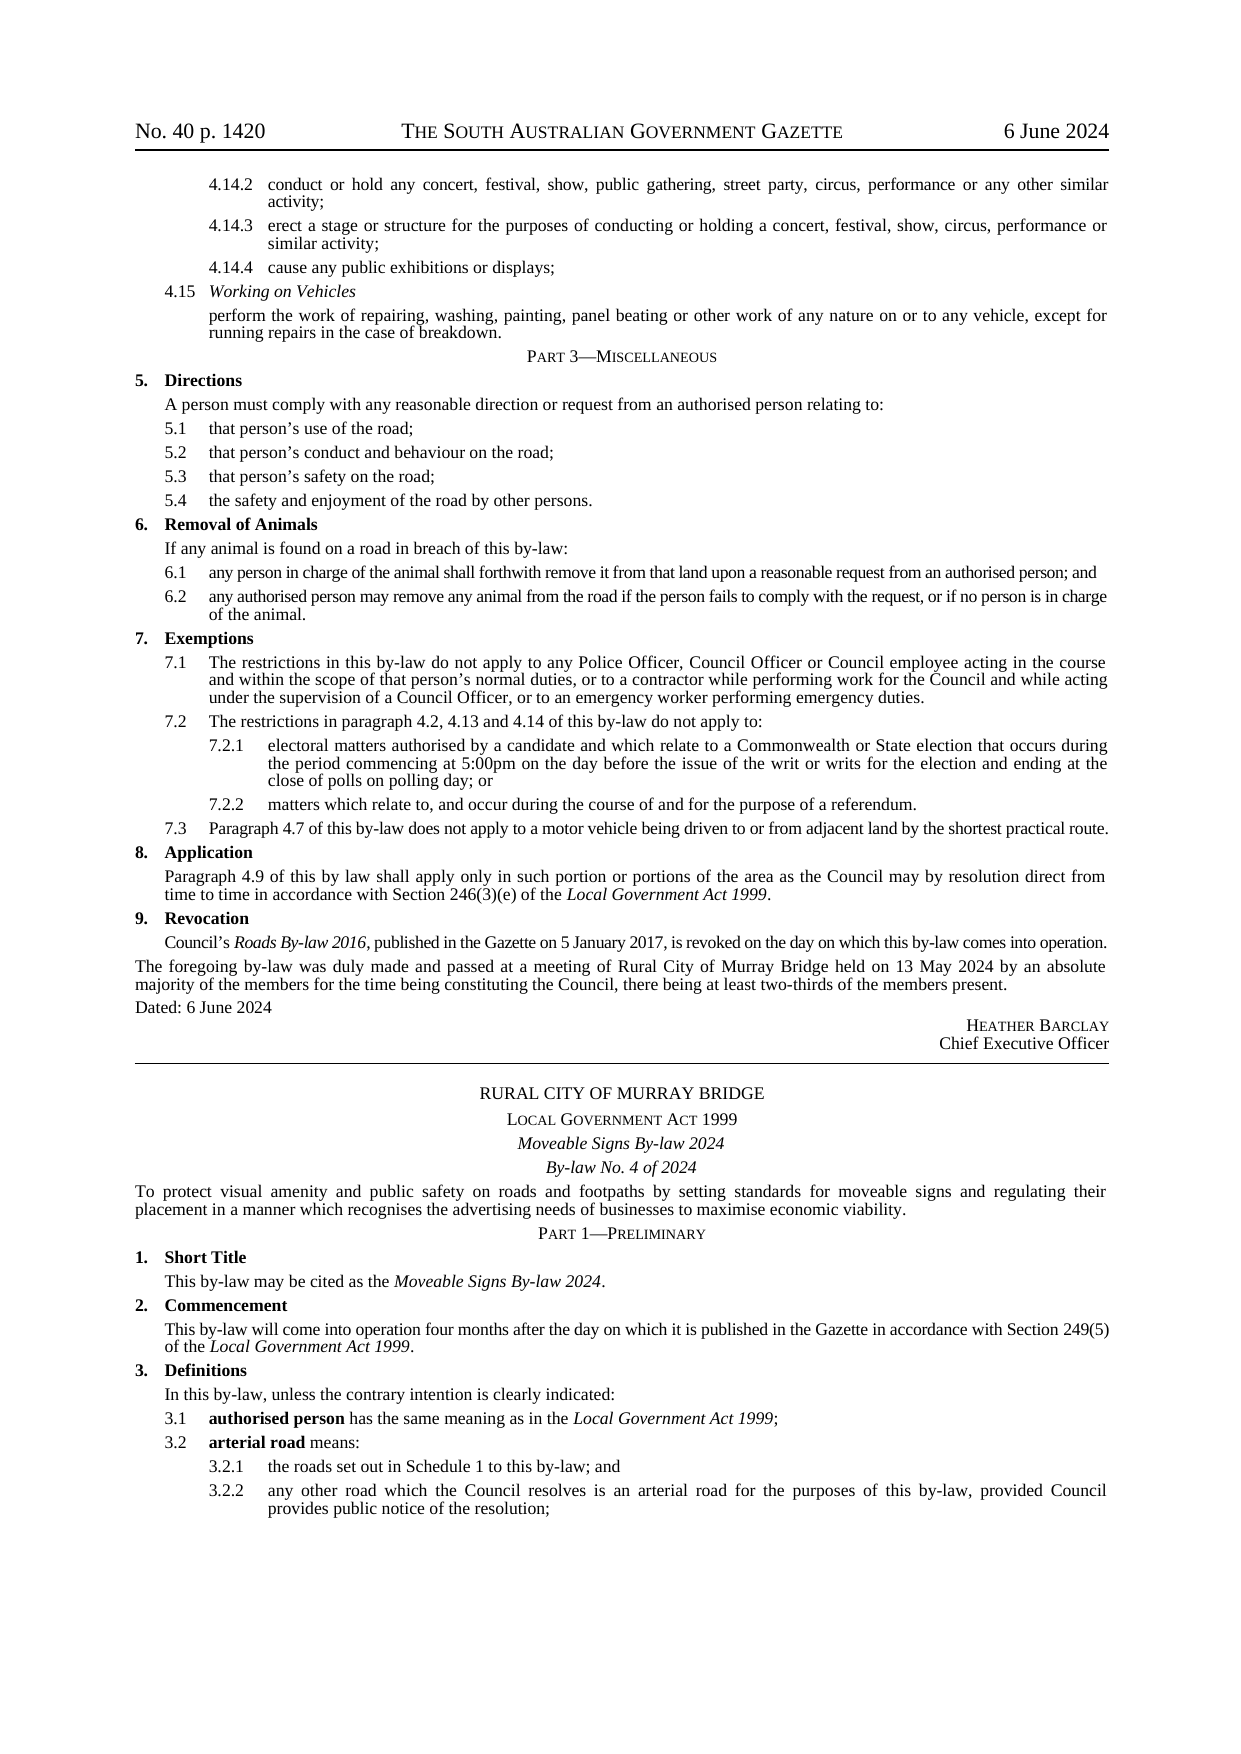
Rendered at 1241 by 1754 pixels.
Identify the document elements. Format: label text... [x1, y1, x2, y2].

text 2. Commencement [135, 1297, 1109, 1315]
text 4.14.3 erect a stage or structure for the purposes of conducting or holding a concert, festival, show, circus, performance or similar activity; [208, 217, 1109, 253]
title Moveable Signs By-law 2024 [135, 1136, 1109, 1153]
title Part 3—Miscellaneous [135, 349, 1109, 366]
text 7.2.2 matters which relate to, and occur during the course of and for the purpose of a referendum. [208, 797, 1109, 814]
text 9. Revocation [135, 910, 1109, 928]
text 7.1 The restrictions in this by-law do not apply to any Police Officer, Council Officer or Council employee acting in the course and within the scope of that person’s normal duties, or to a contractor while performing work for the Council and while acting under the supervision of a Council Officer, or to an emergency worker performing emergency duties. [164, 654, 1109, 707]
text To protect visual amenity and public safety on roads and footpaths by setting standards for moveable signs and regulating their placement in a manner which recognises the advertising needs of businesses to maximise economic viability. [135, 1183, 1109, 1219]
text 5.3 that person’s safety on the road; [164, 468, 1109, 486]
text 6.2 any authorised person may remove any animal from the road if the person fails to comply with the request, or if no person is in charge of the animal. [164, 588, 1109, 624]
title By-law No. 4 of 2024 [135, 1159, 1109, 1177]
text 7. Exemptions [135, 630, 1109, 648]
text The foregoing by-law was duly made and passed at a meeting of Rural City of Murray Bridge held on 13 May 2024 by an absolute majority of the members for the time being constituting the Council, there being at least two-thirds of the members present. [135, 958, 1109, 993]
text A person must comply with any reasonable direction or request from an authorised person relating to: [164, 397, 1109, 414]
text 4.14.2 conduct or hold any concert, festival, show, public gathering, street party, circus, performance or any other similar activity; [208, 176, 1109, 211]
text Heather Barclay [135, 1017, 1109, 1035]
text 4.14.4 cause any public exhibitions or displays; [208, 259, 1109, 277]
text In this by-law, unless the contrary intention is clearly indicated: [164, 1387, 1109, 1404]
text 5.1 that person’s use of the road; [164, 421, 1109, 438]
text 3.2.2 any other road which the Council resolves is an arterial road for the purposes of this by-law, provided Council provides public notice of the resolution; [208, 1482, 1109, 1518]
text 5.2 that person’s conduct and behaviour on the road; [164, 444, 1109, 462]
text 5.4 the safety and enjoyment of the road by other persons. [164, 492, 1109, 510]
text If any animal is found on a road in breach of this by-law: [164, 540, 1109, 558]
text 1. Short Title [135, 1249, 1109, 1267]
text 7.3 Paragraph 4.7 of this by-law does not apply to a motor vehicle being driven to or from adjacent land by the shortest practical route. [164, 821, 1109, 838]
text 6. Removal of Animals [135, 516, 1109, 534]
text 3.2.1 the roads set out in Schedule 1 to this by-law; and [208, 1458, 1109, 1476]
text 7.2 The restrictions in paragraph 4.2, 4.13 and 4.14 of this by-law do not apply to: [164, 713, 1109, 731]
text 5. Directions [135, 373, 1109, 390]
text This by-law may be cited as the Moveable Signs By-law 2024. [164, 1273, 1109, 1291]
text Council’s Roads By-law 2016, published in the Gazette on 5 January 2017, is revoked on the day on which this by-law comes into operation. [164, 934, 1109, 952]
text 8. Application [135, 844, 1109, 862]
text 4.15 Working on Vehicles [164, 283, 1109, 301]
text perform the work of repairing, washing, painting, panel beating or other work of any nature on or to any vehicle, except for running repairs in the case of breakdown. [208, 307, 1109, 342]
text Chief Executive Officer [135, 1035, 1109, 1053]
title Local Government Act 1999 [135, 1112, 1109, 1129]
text 3. Definitions [135, 1363, 1109, 1380]
text This by-law will come into operation four months after the day on which it is published in the Gazette in accordance with Section 249(5) of the Local Government Act 1999. [164, 1321, 1109, 1356]
title Rural City of Murray Bridge [135, 1086, 1109, 1103]
text 6.1 any person in charge of the animal shall forthwith remove it from that land upon a reasonable request from an authorised person; and [164, 564, 1109, 582]
text 3.1 authorised person has the same meaning as in the Local Government Act 1999; [164, 1411, 1109, 1428]
text Dated: 6 June 2024 [135, 1000, 1109, 1017]
text Paragraph 4.9 of this by law shall apply only in such portion or portions of the area as the Council may by resolution direct from time to time in accordance with Section 246(3)(e) of the Local Government Act 1999. [164, 868, 1109, 904]
text 3.2 arterial road means: [164, 1434, 1109, 1452]
text 7.2.1 electoral matters authorised by a candidate and which relate to a Commonwealth or State election that occurs during the period commencing at 5:00pm on the day before the issue of the writ or writs for the election and ending at the close of polls on polling day; or [208, 737, 1109, 790]
title Part 1—Preliminary [135, 1225, 1109, 1243]
